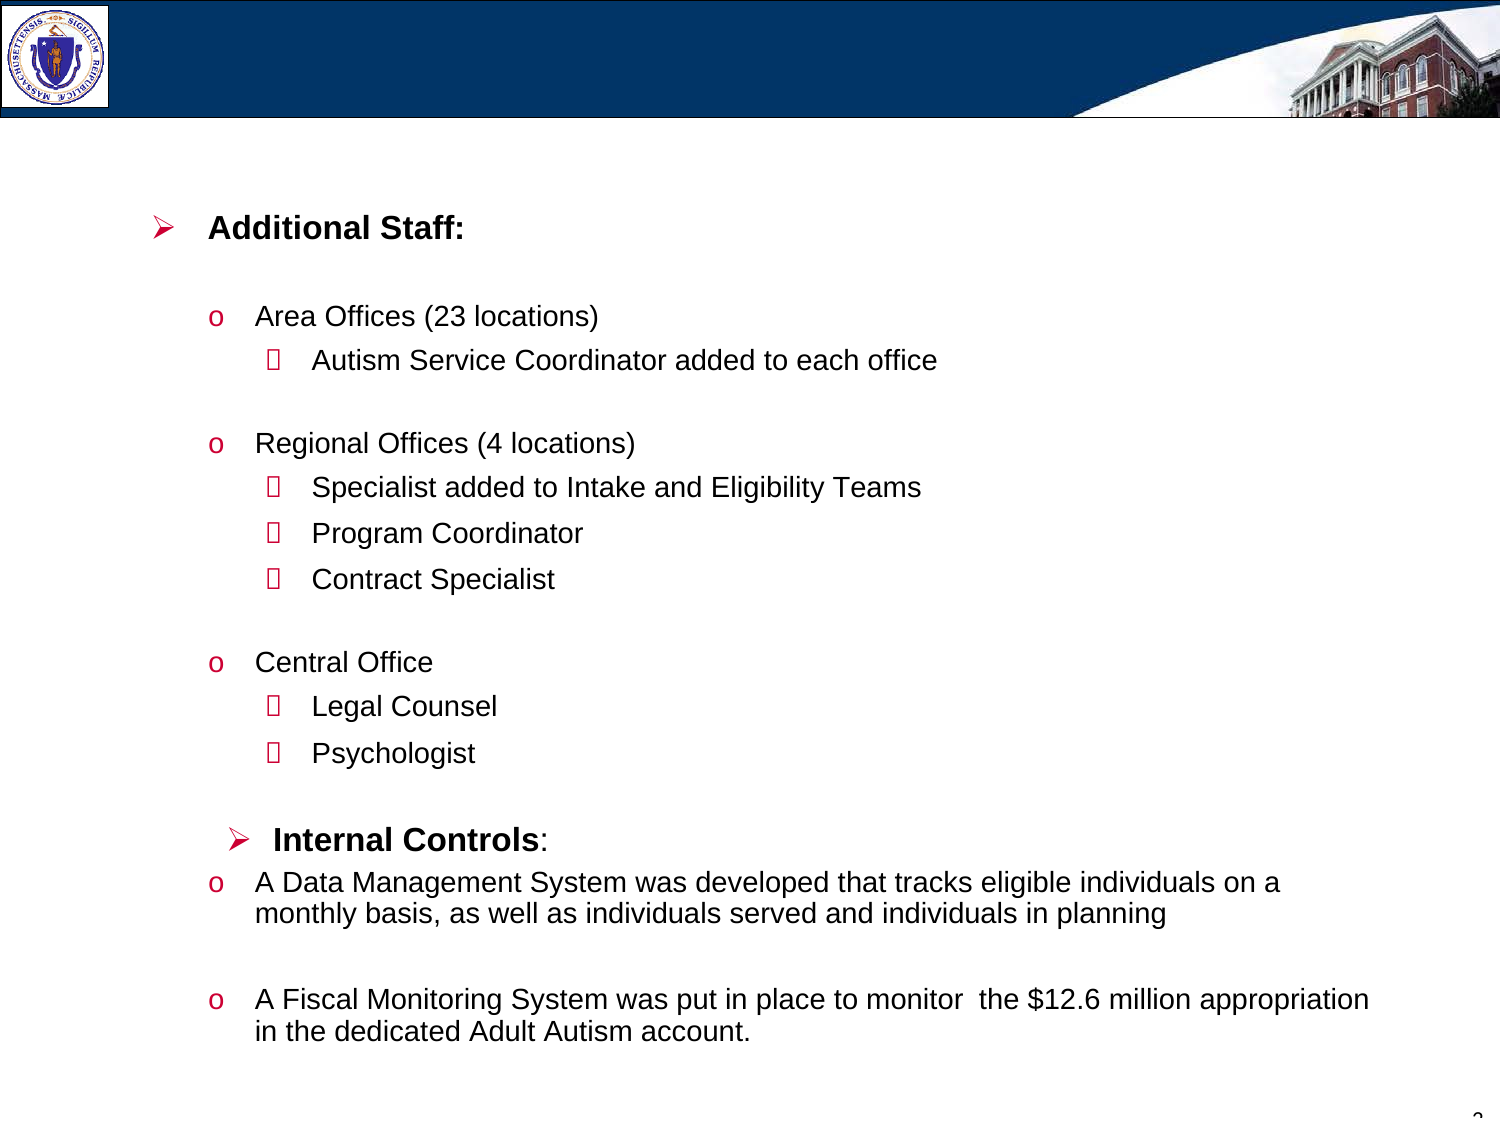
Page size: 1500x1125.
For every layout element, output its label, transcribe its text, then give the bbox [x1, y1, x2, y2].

picture [2, 6, 108, 107]
list Area Offices (23 locations) [207, 299, 1500, 335]
text  Contract Specialist [264, 559, 1500, 598]
text  Legal Counsel [264, 686, 1500, 725]
text  Specialist added to Intake and Eligibility Teams [264, 466, 1500, 506]
picture [1, 1, 1500, 117]
list Regional Offices (4 locations) [207, 426, 1500, 462]
list A Fiscal Monitoring System was put in place to monitor the $12.6 million appropriation in the dedicated Adult Autism account. [207, 984, 1397, 1047]
list Additional Staff: [150, 208, 1500, 246]
list A Data Management System was developed that tracks eligible individuals on a monthly basis, as well as individuals served and individuals in planning [207, 867, 1388, 930]
text  Autism Service Coordinator added to each office [264, 339, 1500, 379]
list Central Office [207, 645, 1500, 681]
list Internal Controls: [150, 819, 624, 858]
text  Program Coordinator [264, 512, 1500, 552]
text  Psychologist [264, 732, 1500, 772]
